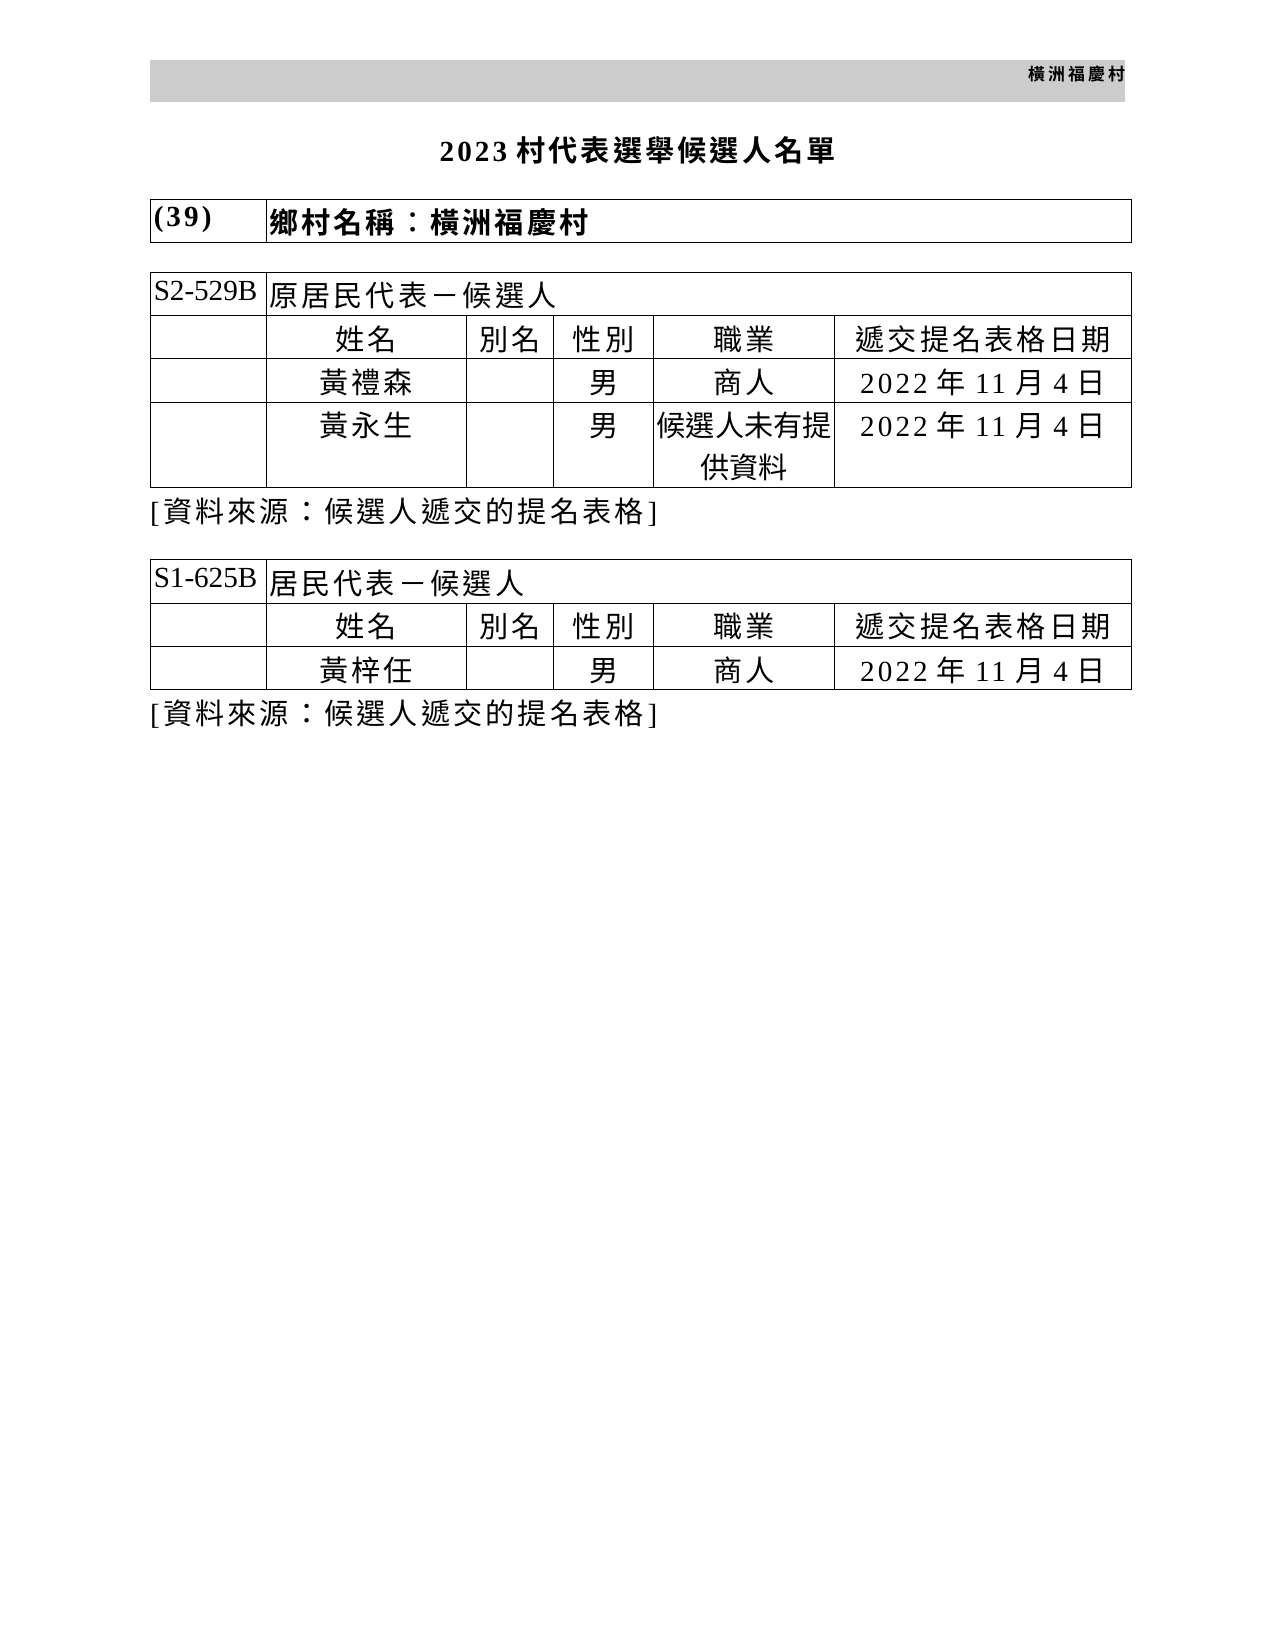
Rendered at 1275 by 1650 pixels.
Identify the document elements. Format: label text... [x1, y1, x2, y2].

table_cell [151, 359, 266, 402]
table_cell 性別 [554, 604, 653, 646]
table_cell 別名 [467, 316, 553, 358]
table_cell [151, 647, 266, 689]
text 2023村代表選舉候選人名單 [150, 127, 1125, 170]
table_cell 男 [554, 403, 653, 487]
table_cell 姓名 [267, 316, 466, 358]
table_cell 姓名 [267, 604, 466, 646]
table_cell 男 [554, 647, 653, 689]
text [資料來源：候選人遞交的提名表格] [150, 488, 1125, 531]
table_cell [467, 403, 553, 487]
table_cell 候選人未有提供資料 [654, 403, 834, 487]
table_header (39) [151, 200, 266, 242]
table_header 原居民代表－候選人 [267, 273, 1131, 315]
table_cell 別名 [467, 604, 553, 646]
table_cell 商人 [654, 359, 834, 402]
table_header 居民代表－候選人 [267, 560, 1131, 603]
table_cell 職業 [654, 316, 834, 358]
table_header 鄉村名稱︰橫洲福慶村 [267, 200, 1131, 242]
table_cell 職業 [654, 604, 834, 646]
table_cell 黃禮森 [267, 359, 466, 402]
table_cell 2022年11月4日 [835, 647, 1131, 689]
table_cell 商人 [654, 647, 834, 689]
subtitle 橫洲福慶村 [150, 60, 1125, 102]
table_cell [151, 403, 266, 487]
table_cell 2022年11月4日 [835, 403, 1131, 487]
text [資料來源：候選人遞交的提名表格] [150, 690, 1125, 733]
table_cell [151, 316, 266, 358]
table_cell 黃永生 [267, 403, 466, 487]
table_cell [151, 604, 266, 646]
table_cell 2022年11月4日 [835, 359, 1131, 402]
table_cell 遞交提名表格日期 [835, 316, 1131, 358]
table_cell 男 [554, 359, 653, 402]
table_header S1-625B [151, 560, 266, 603]
table_cell 遞交提名表格日期 [835, 604, 1131, 646]
table_cell 性別 [554, 316, 653, 358]
table_cell [467, 647, 553, 689]
table_cell [467, 359, 553, 402]
table_cell 黃梓任 [267, 647, 466, 689]
table_header S2-529B [151, 273, 266, 315]
